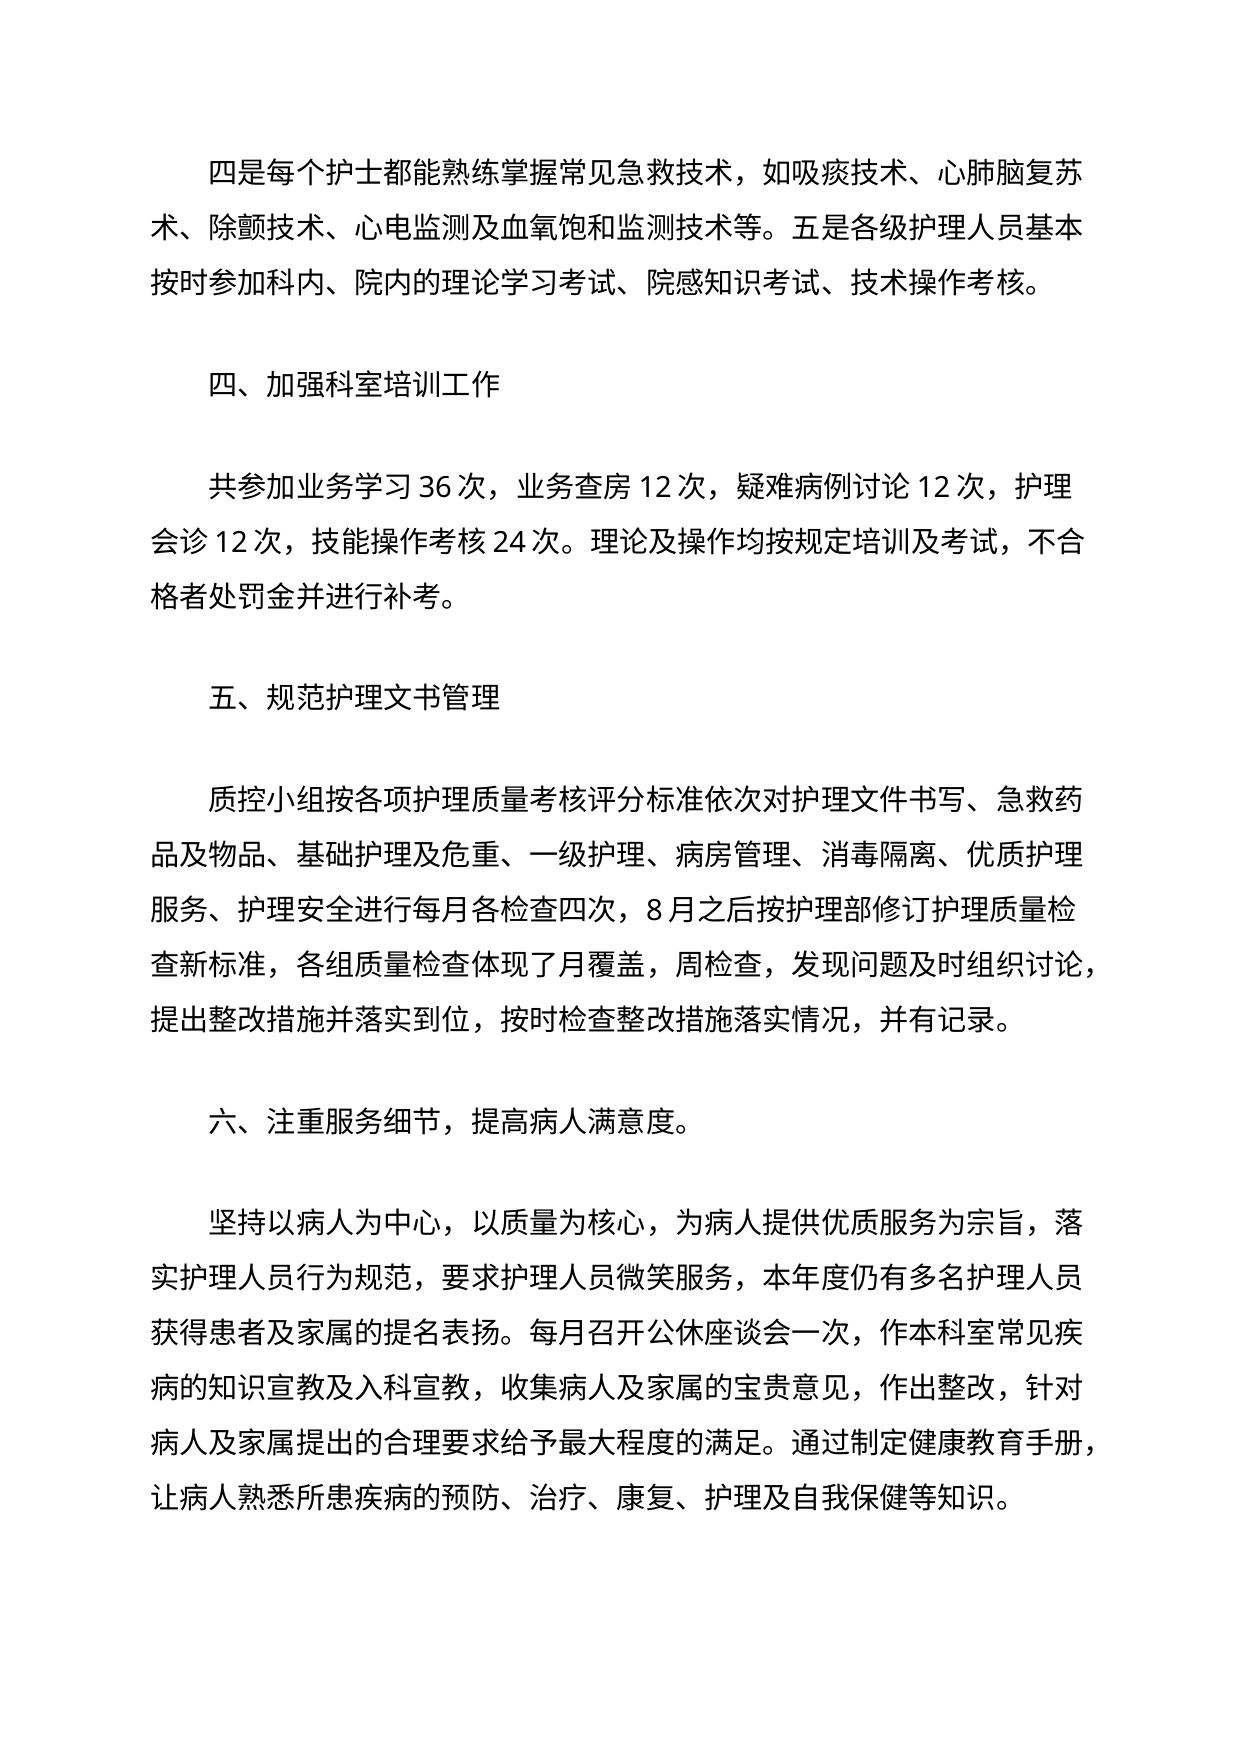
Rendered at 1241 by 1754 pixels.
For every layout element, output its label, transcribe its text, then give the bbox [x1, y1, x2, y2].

text 共参加业务学习36次，业务查房12次，疑难病例讨论12次，护理会诊12次，技能操作考核24次。理论及操作均按规定培训及考试，不合格者处罚金并进行补考。 [150, 463, 1090, 616]
text 六、注重服务细节，提高病人满意度。 [150, 1098, 1090, 1141]
text 坚持以病人为中心，以质量为核心，为病人提供优质服务为宗旨，落实护理人员行为规范，要求护理人员微笑服务，本年度仍有多名护理人员获得患者及家属的提名表扬。每月召开公休座谈会一次，作本科室常见疾病的知识宣教及入科宣教，收集病人及家属的宝贵意见，作出整改，针对病人及家属提出的合理要求给予最大程度的满足。通过制定健康教育手册，让病人熟悉所患疾病的预防、治疗、康复、护理及自我保健等知识。 [150, 1200, 1090, 1517]
text 四、加强科室培训工作 [150, 362, 1090, 404]
text 质控小组按各项护理质量考核评分标准依次对护理文件书写、急救药品及物品、基础护理及危重、一级护理、病房管理、消毒隔离、优质护理服务、护理安全进行每月各检查四次，8月之后按护理部修订护理质量检查新标准，各组质量检查体现了月覆盖，周检查，发现问题及时组织讨论，提出整改措施并落实到位，按时检查整改措施落实情况，并有记录。 [150, 777, 1090, 1039]
text 五、规范护理文书管理 [150, 675, 1090, 717]
text 四是每个护士都能熟练掌握常见急救技术，如吸痰技术、心肺脑复苏术、除颤技术、心电监测及血氧饱和监测技术等。五是各级护理人员基本按时参加科内、院内的理论学习考试、院感知识考试、技术操作考核。 [150, 150, 1090, 302]
